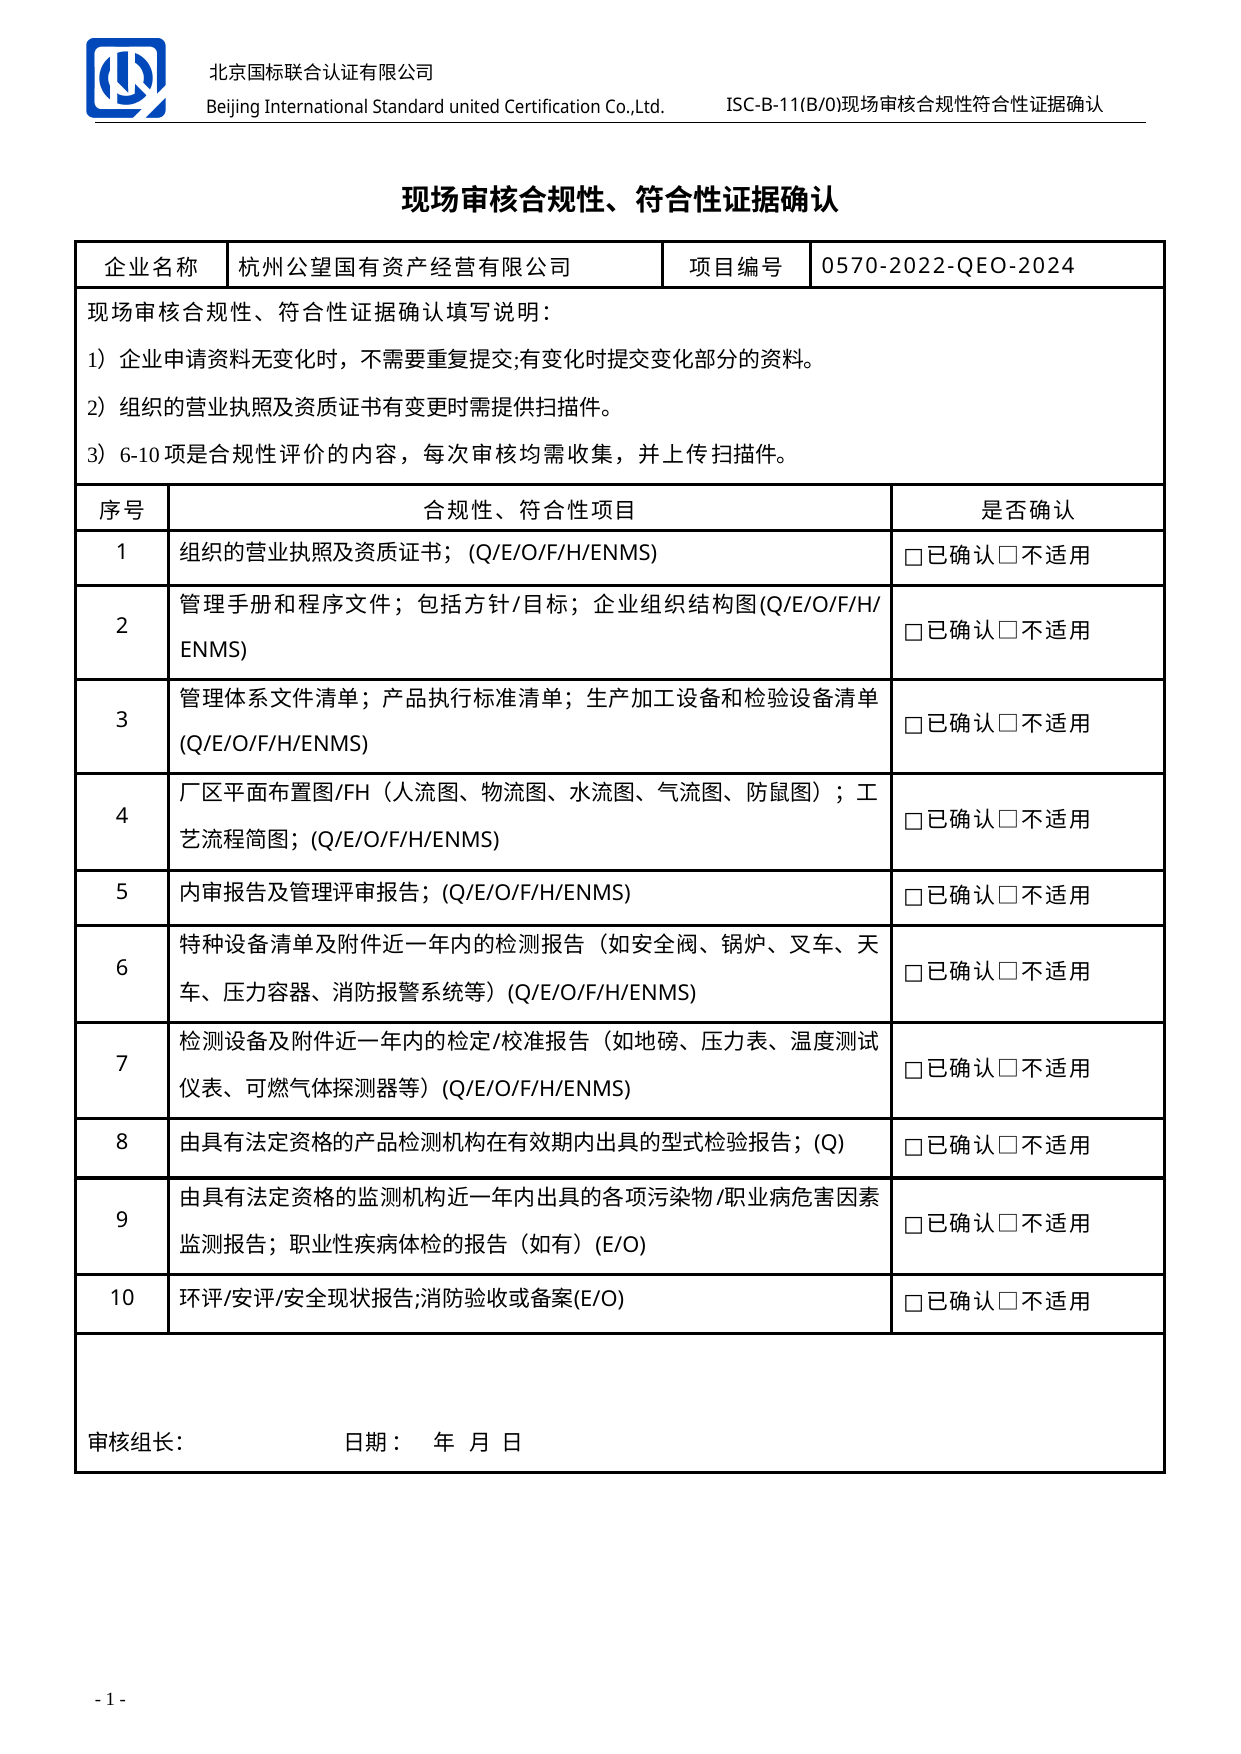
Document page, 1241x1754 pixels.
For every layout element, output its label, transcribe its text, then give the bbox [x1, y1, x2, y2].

table_cell 管理手册和程序文件；包括方针/目标；企业组织结构图(Q/E/O/F/H/ENMS) [170, 587, 890, 678]
table_cell □已确认□不适用 [893, 927, 1163, 1021]
table_header 杭州公望国有资产经营有限公司 [229, 243, 661, 286]
table_cell □已确认□不适用 [893, 775, 1163, 868]
table_header 项目编号 [664, 243, 809, 286]
table_cell 管理体系文件清单；产品执行标准清单；生产加工设备和检验设备清单(Q/E/O/F/H/ENMS) [170, 681, 890, 772]
table_cell □已确认□不适用 [893, 1276, 1163, 1332]
table_cell 序号 [77, 486, 167, 529]
table_cell 检测设备及附件近一年内的检定/校准报告（如地磅、压力表、温度测试仪表、可燃气体探测器等）(Q/E/O/F/H/ENMS) [170, 1024, 890, 1117]
table_cell □已确认□不适用 [893, 532, 1163, 584]
table_cell □已确认□不适用 [893, 1024, 1163, 1117]
table_cell 9 [77, 1180, 167, 1273]
table_header 企业名称 [77, 243, 226, 286]
table_cell 3 [77, 681, 167, 772]
table_cell 7 [77, 1024, 167, 1117]
table_cell 6 [77, 927, 167, 1021]
table_cell □已确认□不适用 [893, 587, 1163, 678]
table_cell 厂区平面布置图/FH（人流图、物流图、水流图、气流图、防鼠图）；工艺流程简图；(Q/E/O/F/H/ENMS) [170, 775, 890, 868]
table_cell 审核组长： 日期 ： 年 月 日 [77, 1335, 1163, 1471]
table_cell 5 [77, 872, 167, 924]
table_cell 环评/安评/安全现状报告;消防验收或备案(E/O) [170, 1276, 890, 1332]
table_cell □已确认□不适用 [893, 681, 1163, 772]
table_cell 内审报告及管理评审报告；(Q/E/O/F/H/ENMS) [170, 872, 890, 924]
table_header 0570-2022-QEO-2024 [812, 243, 1163, 286]
table_cell 2 [77, 587, 167, 678]
table_cell 由具有法定资格的产品检测机构在有效期内出具的型式检验报告；(Q) [170, 1120, 890, 1176]
text 现场审核合规性、符合性证据确认 [94, 177, 1146, 219]
table_cell 组织的营业执照及资质证书； (Q/E/O/F/H/ENMS) [170, 532, 890, 584]
table_cell 合规性、符合性项目 [170, 486, 890, 529]
table_cell 是否确认 [893, 486, 1163, 529]
table_cell 4 [77, 775, 167, 868]
table_cell □已确认□不适用 [893, 1180, 1163, 1273]
table_cell □已确认□不适用 [893, 1120, 1163, 1176]
table_cell □已确认□不适用 [893, 872, 1163, 924]
table_cell 特种设备清单及附件近一年内的检测报告（如安全阀、锅炉、叉车、天车、压力容器、消防报警系统等）(Q/E/O/F/H/ENMS) [170, 927, 890, 1021]
table_cell 1 [77, 532, 167, 584]
picture [86, 38, 166, 118]
table_cell 现场审核合规性、符合性证据确认填写说明： 1）企业申请资料无变化时，不需要重复提交;有变化时提交变化部分的资料。 2）组织的营业执照及资质证书有变更时需提供扫描件。 3）6-10项是合规性评价的内容，每次审核均需收集，并上传扫描件。 [77, 289, 1163, 483]
table_cell 由具有法定资格的监测机构近一年内出具的各项污染物/职业病危害因素监测报告；职业性疾病体检的报告（如有）(E/O) [170, 1180, 890, 1273]
table_cell 10 [77, 1276, 167, 1332]
table_cell 8 [77, 1120, 167, 1176]
